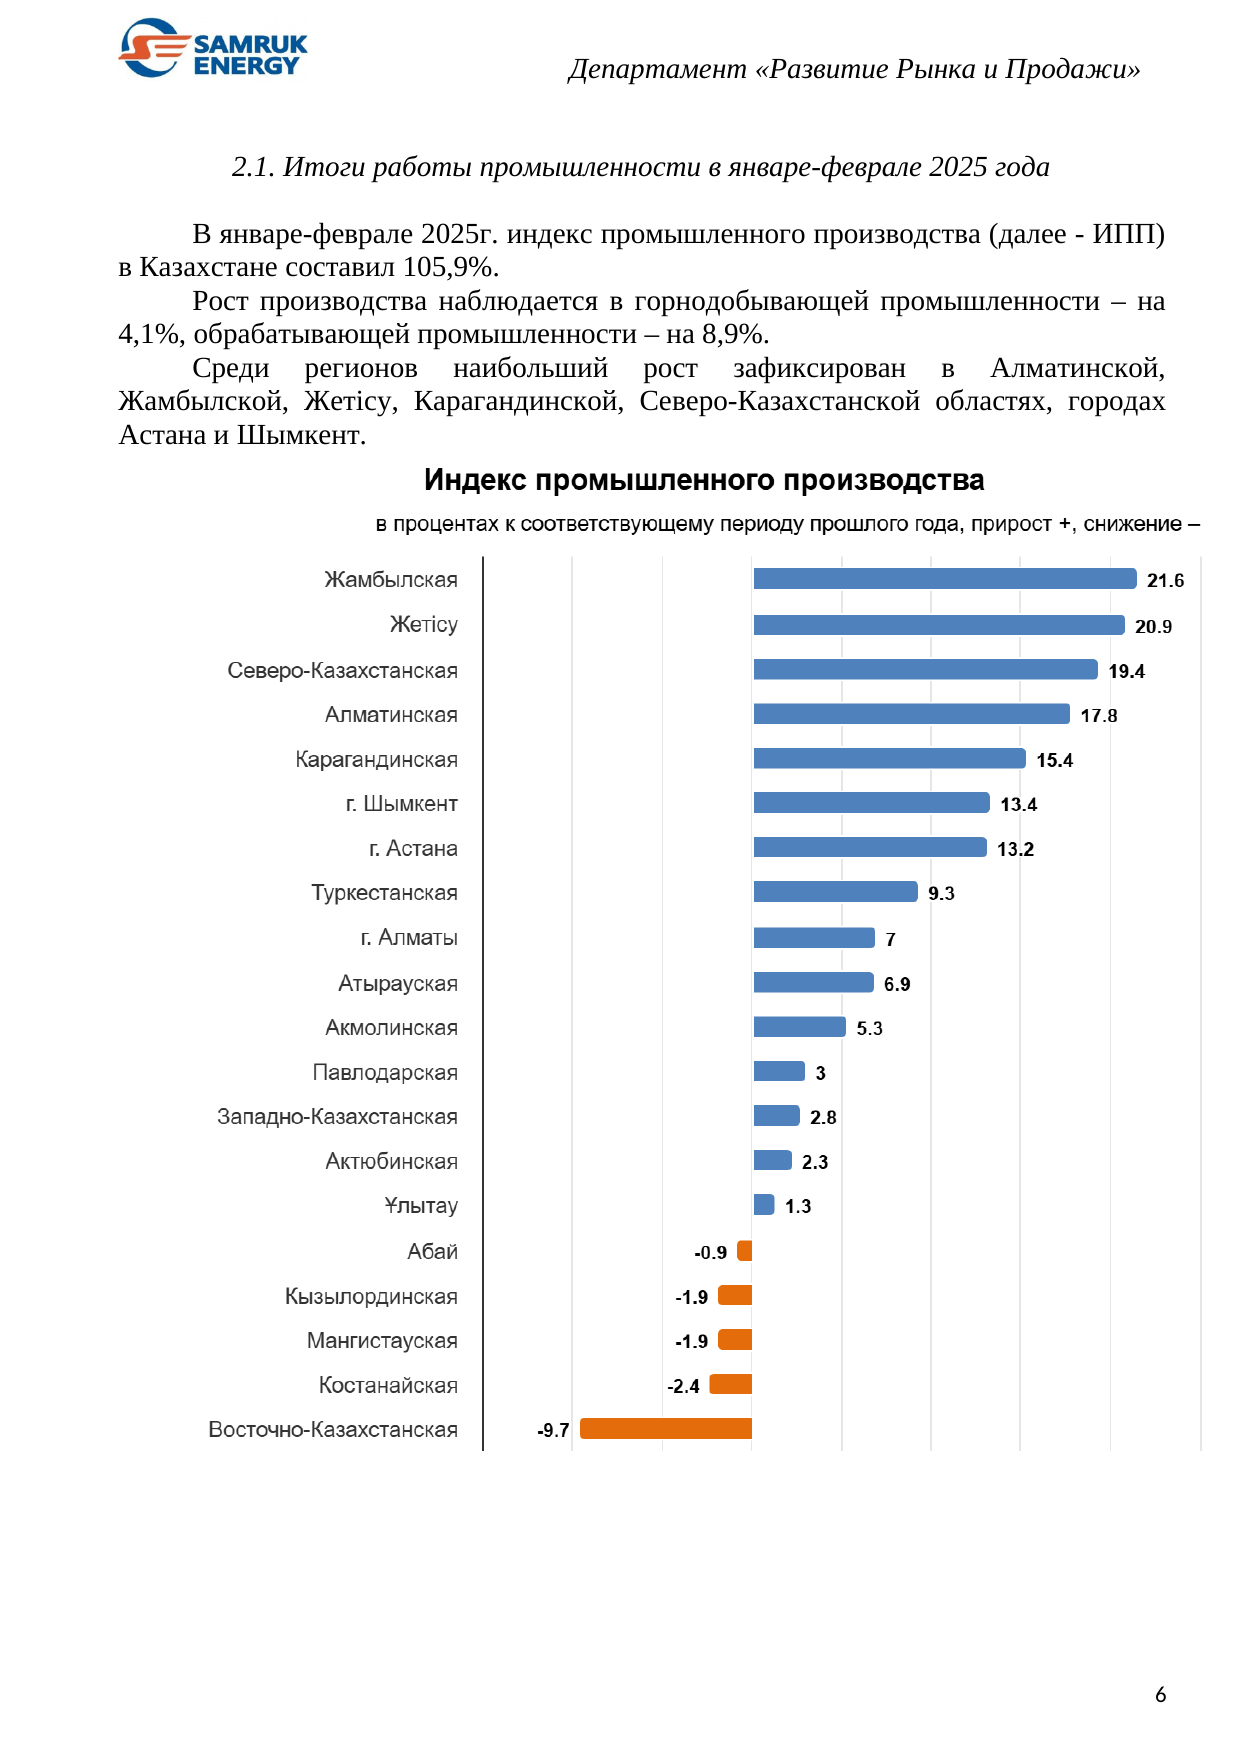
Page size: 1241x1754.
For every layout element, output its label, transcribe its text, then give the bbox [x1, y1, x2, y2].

picture [192, 450, 1217, 1476]
text Среди регионов наибольший рост зафиксирован в Алматинской, Жамбылской, Жетісу, Карагандинской, Северо-Казахстанской областях, городах Астана и Шымкент. [118, 350, 1167, 451]
text Рост производства наблюдается в горнодобывающей промышленности – на 4,1%, обрабатывающей промышленности – на 8,9%. [118, 283, 1167, 350]
picture [118, 17, 308, 82]
text В январе-феврале 2025г. индекс промышленного производства (далее - ИПП) в Казахстане составил 105,9%. [118, 216, 1167, 283]
subtitle 2.1. Итоги работы промышленности в январе-феврале 2025 года [118, 149, 1167, 182]
